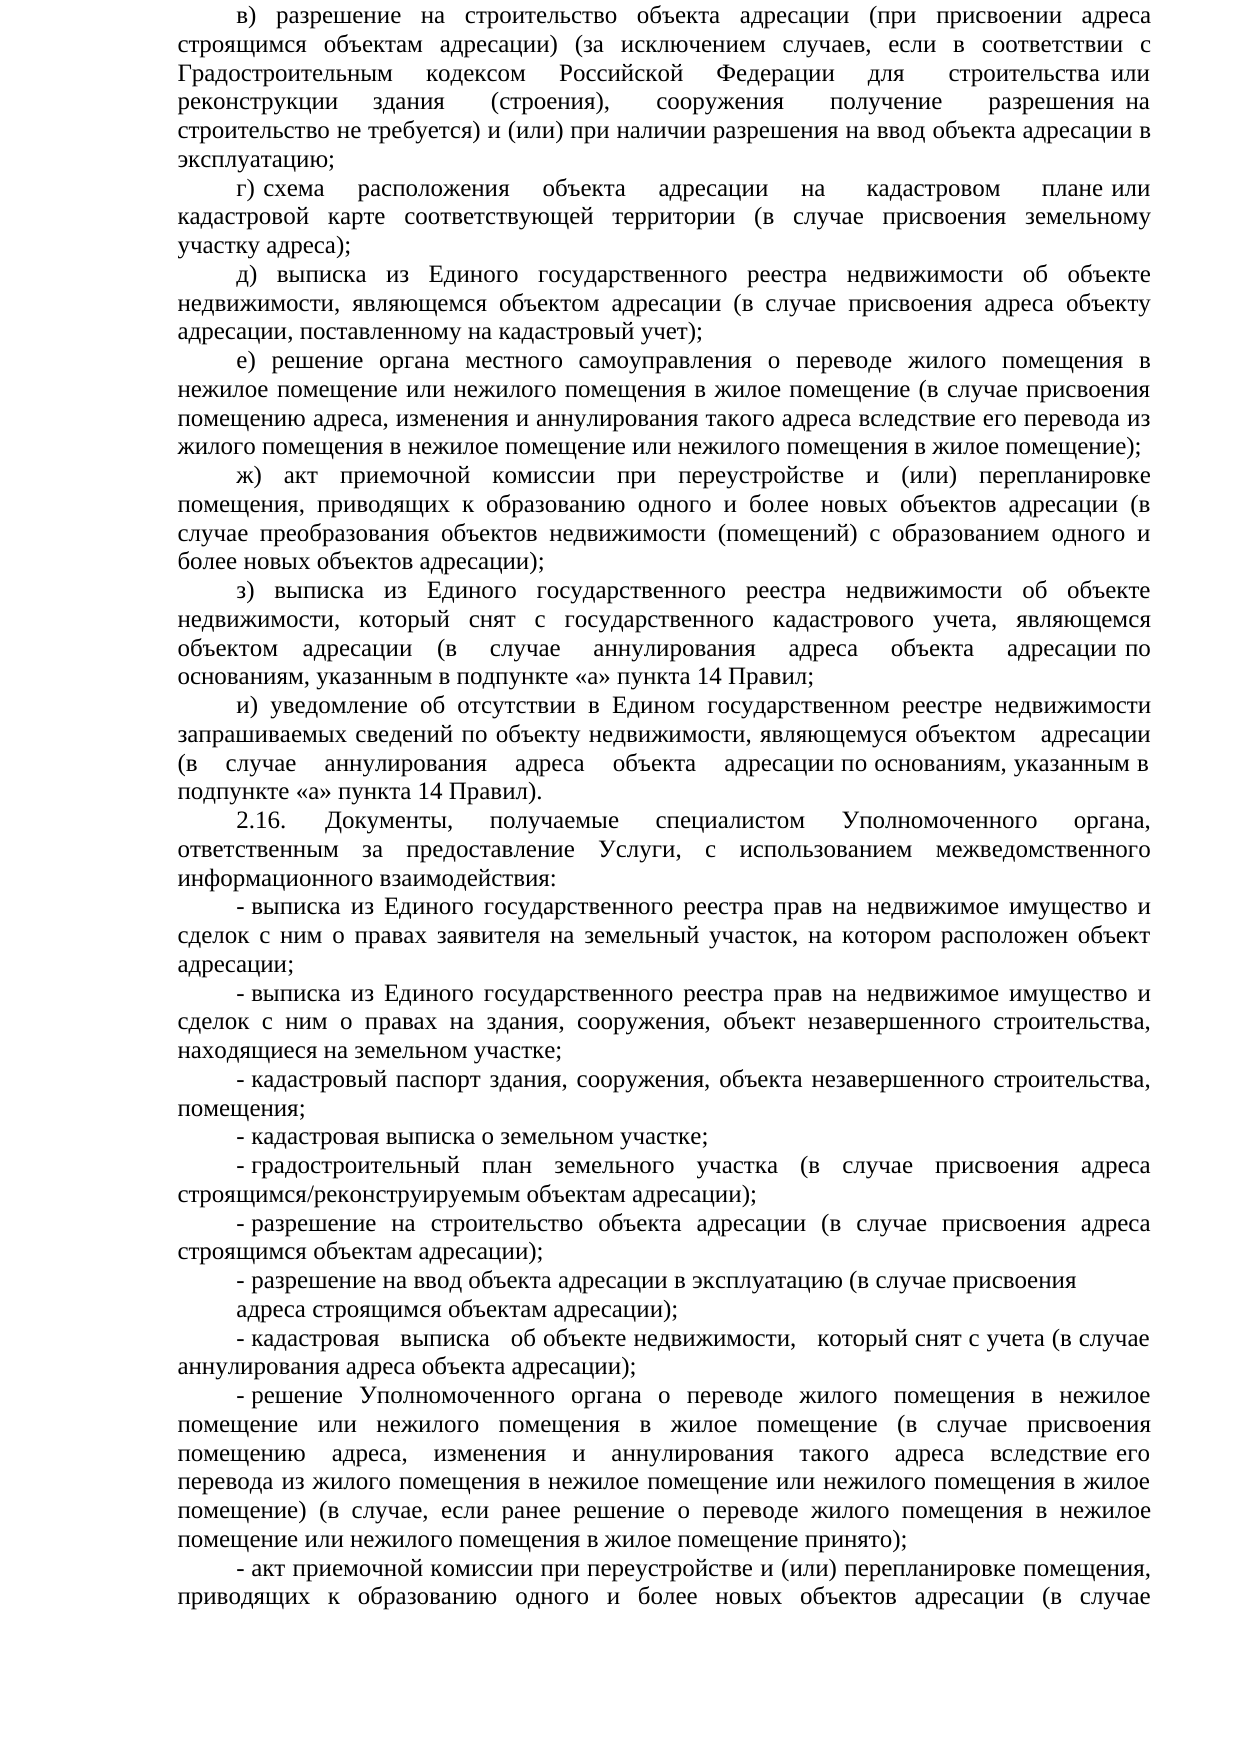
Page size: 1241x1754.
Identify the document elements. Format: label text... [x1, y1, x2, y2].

text - градостроительный план земельного участка (в случае присвоения адреса строящимся/реконструируемым объектам адресации); [177, 1150, 1152, 1208]
text - кадастровый паспорт здания, сооружения, объекта незавершенного строительства, помещения; [177, 1064, 1152, 1121]
text ж) акт приемочной комиссии при переустройстве и (или) перепланировке помещения, приводящих к образованию одного и более новых объектов адресации (в случае преобразования объектов недвижимости (помещений) с образованием одного и более новых объектов адресации); [177, 460, 1152, 575]
text - выписка из Единого государственного реестра прав на недвижимое имущество и сделок с ним о правах заявителя на земельный участок, на котором расположен объект адресации; [177, 891, 1152, 978]
text д) выписка из Единого государственного реестра недвижимости об объекте недвижимости, являющемся объектом адресации (в случае присвоения адреса объекту адресации, поставленному на кадастровый учет); [177, 259, 1152, 345]
text - кадастровая выписка об объекте недвижимости, который снят с учета (в случае аннулирования адреса объекта адресации); [177, 1323, 1152, 1380]
text и) уведомление об отсутствии в Едином государственном реестре недвижимости запрашиваемых сведений по объекту недвижимости, являющемуся объектом адресации (в случае аннулирования адреса объекта адресации по основаниям, указанным в подпункте «а» пункта 14 Правил). [177, 690, 1152, 805]
text з) выписка из Единого государственного реестра недвижимости об объекте недвижимости, который снят с государственного кадастрового учета, являющемся объектом адресации (в случае аннулирования адреса объекта адресации по основаниям, указанным в подпункте «а» пункта 14 Правил; [177, 575, 1152, 690]
text - выписка из Единого государственного реестра прав на недвижимое имущество и сделок с ним о правах на здания, сооружения, объект незавершенного строительства, находящиеся на земельном участке; [177, 978, 1152, 1064]
text - кадастровая выписка о земельном участке; [177, 1121, 1152, 1150]
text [177, 1553, 1152, 1610]
text - разрешение на ввод объекта адресации в эксплуатацию (в случае присвоения [177, 1265, 1152, 1294]
text адреса строящимся объектам адресации); [177, 1294, 1152, 1323]
text 2.16. Документы, получаемые специалистом Уполномоченного органа, ответственным за предоставление Услуги, с использованием межведомственного информационного взаимодействия: [177, 805, 1152, 891]
text е) решение органа местного самоуправления о переводе жилого помещения в нежилое помещение или нежилого помещения в жилое помещение (в случае присвоения помещению адреса, изменения и аннулирования такого адреса вследствие его перевода из жилого помещения в нежилое помещение или нежилого помещения в жилое помещение); [177, 345, 1152, 460]
text г) схема расположения объекта адресации на кадастровом плане или кадастровой карте соответствующей территории (в случае присвоения земельному участку адреса); [177, 173, 1152, 259]
text - решение Уполномоченного органа о переводе жилого помещения в нежилое помещение или нежилого помещения в жилое помещение (в случае присвоения помещению адреса, изменения и аннулирования такого адреса вследствие его перевода из жилого помещения в нежилое помещение или нежилого помещения в жилое помещение) (в случае, если ранее решение о переводе жилого помещения в нежилое помещение или нежилого помещения в жилое помещение принято); [177, 1380, 1152, 1553]
text в) разрешение на строительство объекта адресации (при присвоении адреса строящимся объектам адресации) (за исключением случаев, если в соответствии с Градостроительным кодексом Российской Федерации для строительства или реконструкции здания (строения), сооружения получение разрешения на строительство не требуется) и (или) при наличии разрешения на ввод объекта адресации в эксплуатацию; [177, 0, 1152, 173]
text - разрешение на строительство объекта адресации (в случае присвоения адреса строящимся объектам адресации); [177, 1208, 1152, 1265]
